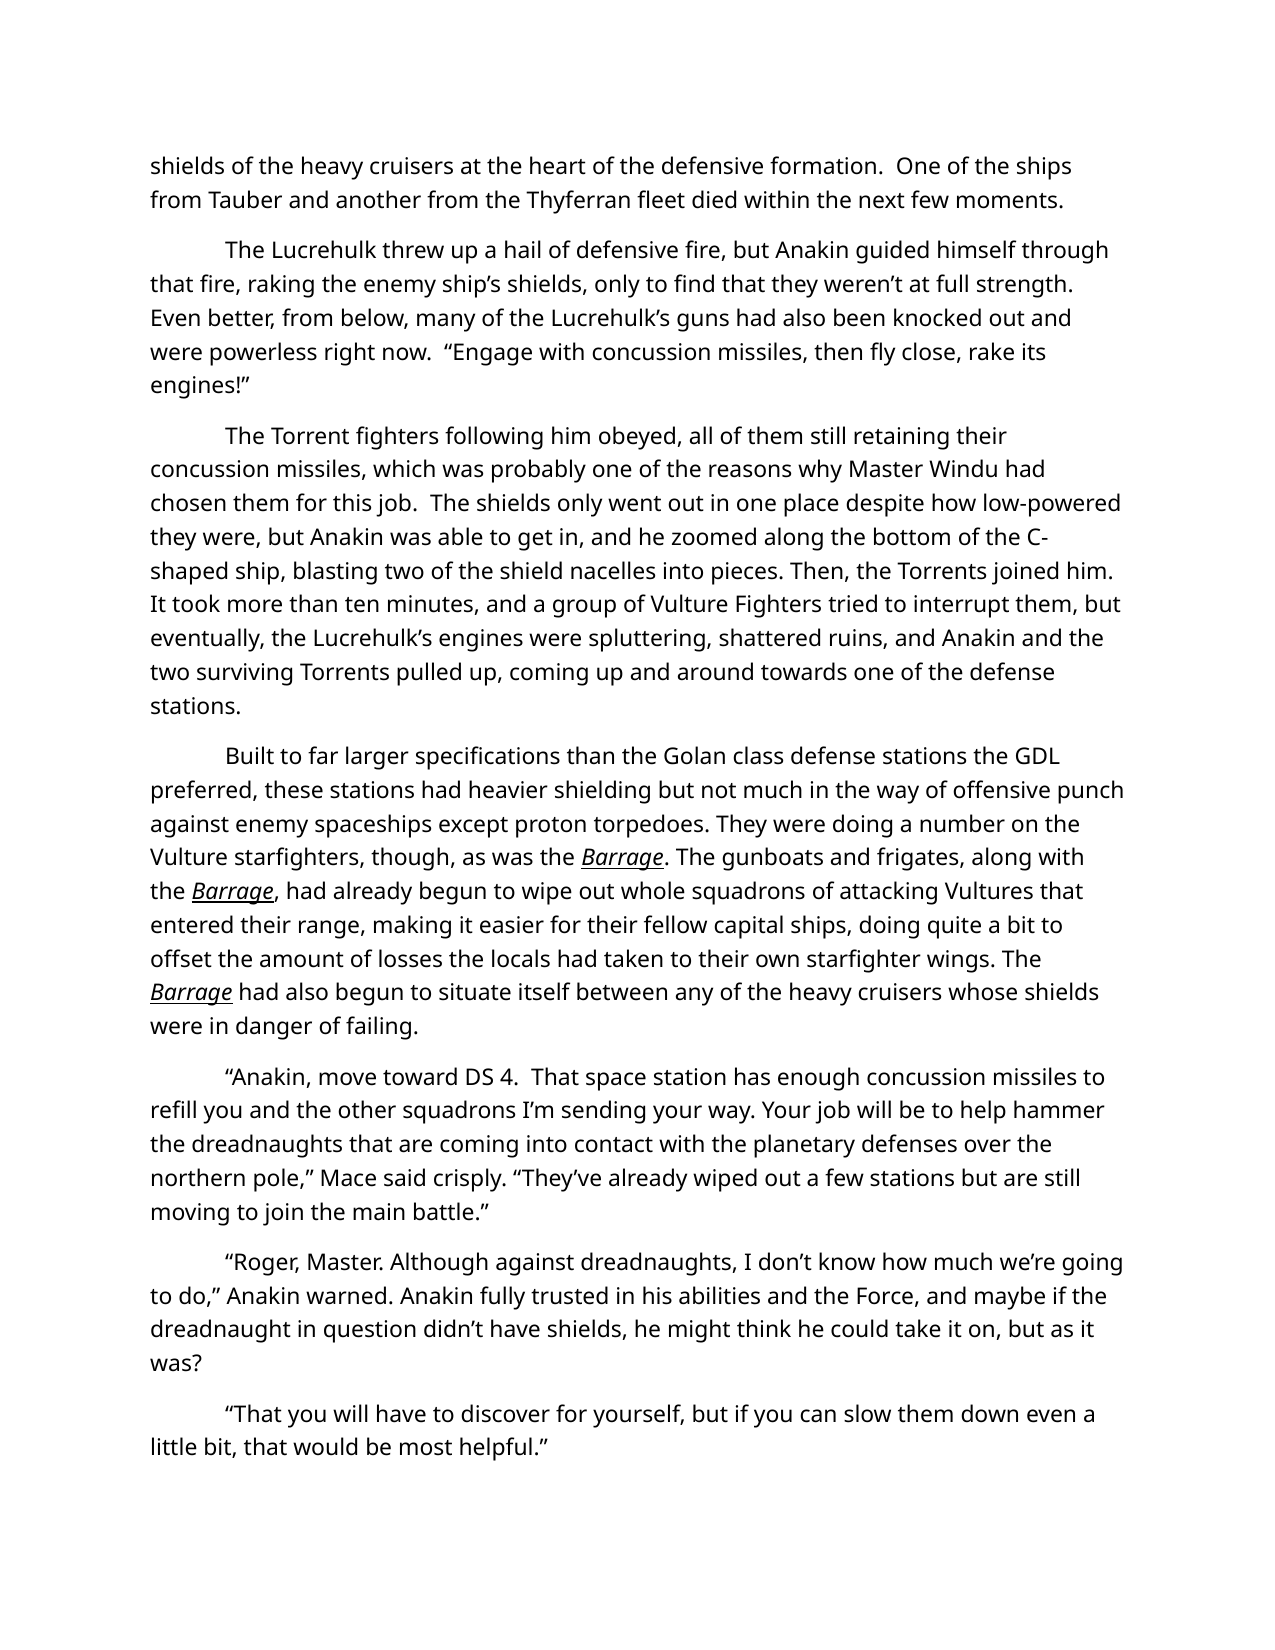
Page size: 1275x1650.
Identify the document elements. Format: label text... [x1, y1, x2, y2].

text “That you will have to discover for yourself, but if you can slow them down even a little bit, that would be most helpful.” [150, 1397, 1125, 1462]
text “Anakin, move toward DS 4. That space station has enough concussion missiles to refill you and the other squadrons I’m sending your way. Your job will be to help hammer the dreadnaughts that are coming into contact with the planetary defenses over the northern pole,” Mace said crisply. “They’ve already wiped out a few stations but are still moving to join the main battle.” [150, 1060, 1125, 1227]
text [150, 150, 1125, 215]
text “Roger, Master. Although against dreadnaughts, I don’t know how much we’re going to do,” Anakin warned. Anakin fully trusted in his abilities and the Force, and maybe if the dreadnaught in question didn’t have shields, he might think he could take it on, but as it was? [150, 1246, 1125, 1378]
text Built to far larger specifications than the Golan class defense stations the GDL preferred, these stations had heavier shielding but not much in the way of offensive punch against enemy spaceships except proton torpedoes. They were doing a number on the Vulture starfighters, though, as was the Barrage. The gunboats and frigates, along with the Barrage, had already begun to wipe out whole squadrons of attacking Vultures that entered their range, making it easier for their fellow capital ships, doing quite a bit to offset the amount of losses the locals had taken to their own starfighter wings. The Barrage had also begun to situate itself between any of the heavy cruisers whose shields were in danger of failing. [150, 740, 1125, 1041]
text The Lucrehulk threw up a hail of defensive fire, but Anakin guided himself through that fire, raking the enemy ship’s shields, only to find that they weren’t at full strength. Even better, from below, many of the Lucrehulk’s guns had also been knocked out and were powerless right now. “Engage with concussion missiles, then fly close, rake its engines!” [150, 234, 1125, 400]
text The Torrent fighters following him obeyed, all of them still retaining their concussion missiles, which was probably one of the reasons why Master Windu had chosen them for this job. The shields only went out in one place despite how low-powered they were, but Anakin was able to get in, and he zoomed along the bottom of the C-shaped ship, blasting two of the shield nacelles into pieces. Then, the Torrents joined him. It took more than ten minutes, and a group of Vulture Fighters tried to interrupt them, but eventually, the Lucrehulk’s engines were spluttering, shattered ruins, and Anakin and the two surviving Torrents pulled up, coming up and around towards one of the defense stations. [150, 419, 1125, 721]
